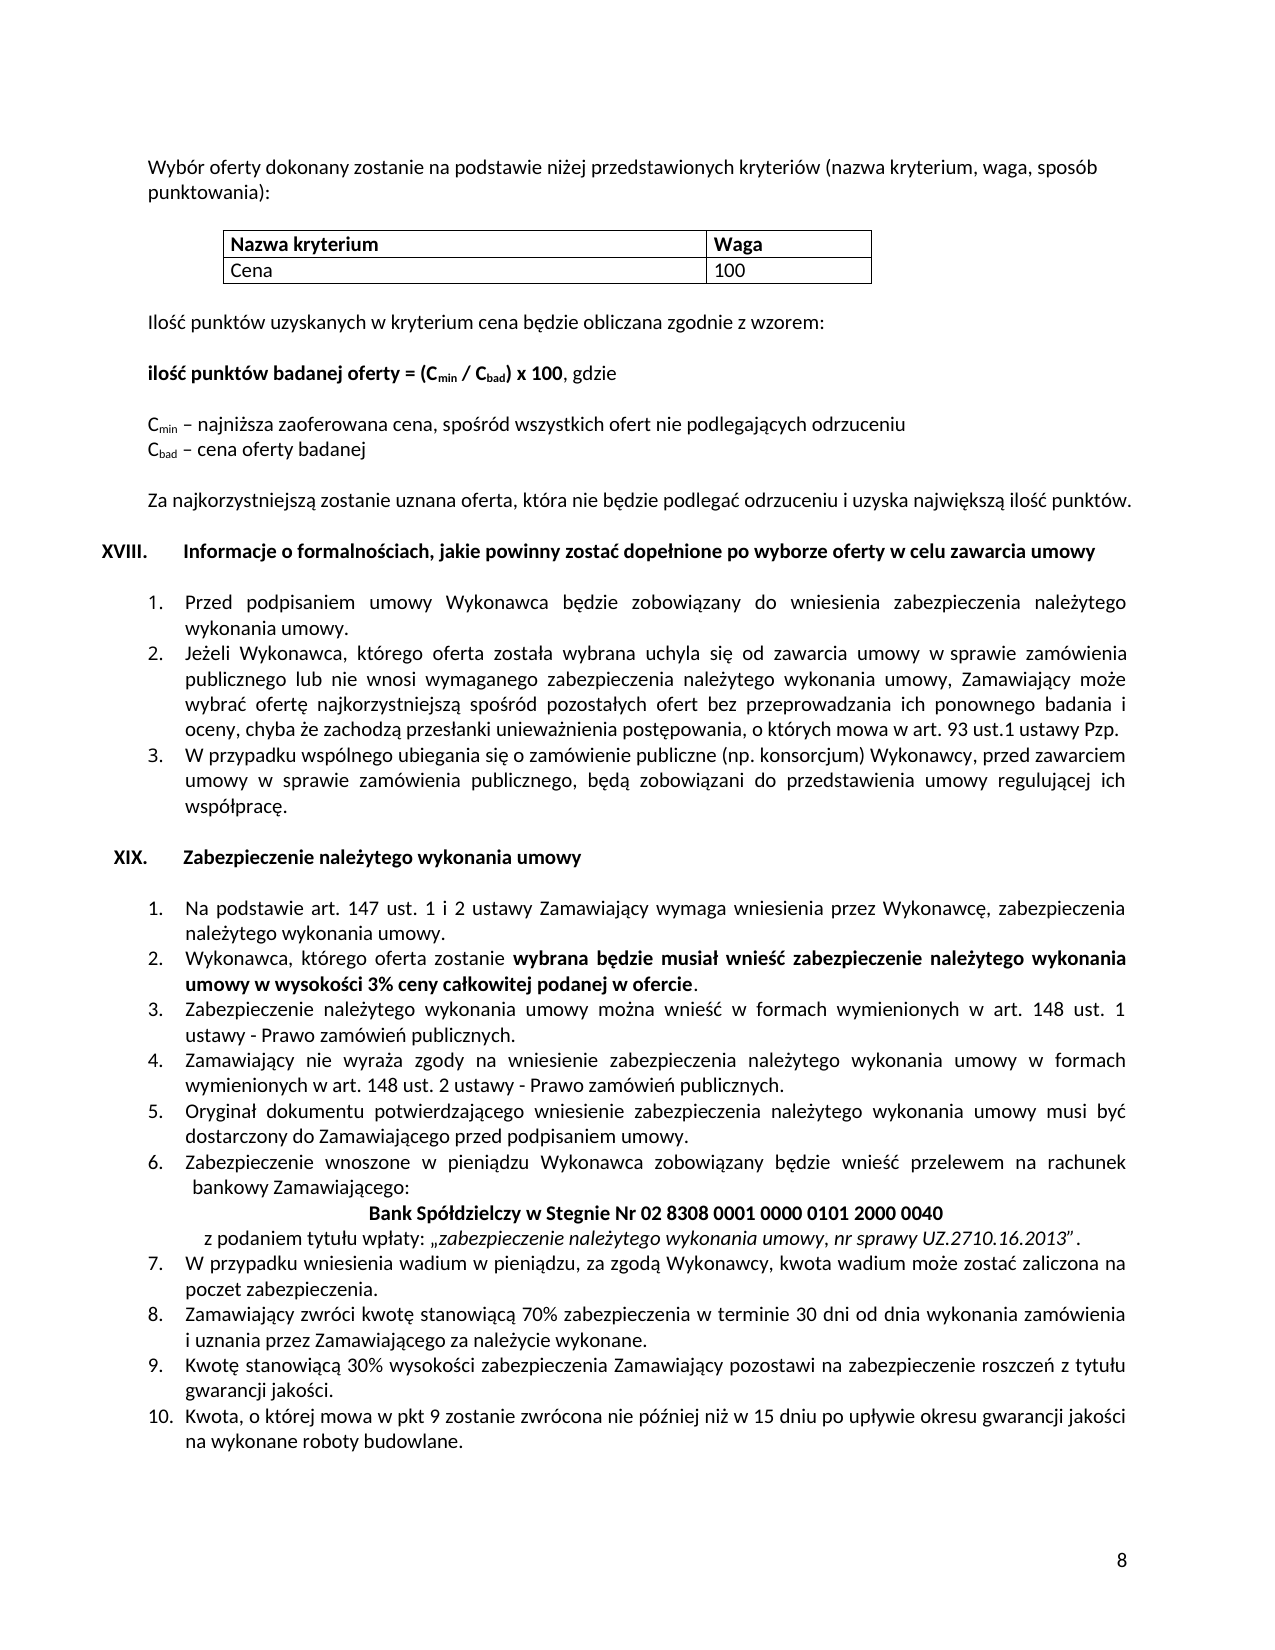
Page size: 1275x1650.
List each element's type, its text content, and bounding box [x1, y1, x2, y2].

text Wybór oferty dokonany zostanie na podstawie niżej przedstawionych kryteriów (nazwa kryterium, waga, sposób punktowania): [148, 154, 1117, 205]
list Zabezpieczenie należytego wykonania umowy można wnieść w formach wymienionych w art. 148 ust. 1 ustawy - Prawo zamówień publicznych. [148, 996, 1127, 1047]
list Na podstawie art. 147 ust. 1 i 2 ustawy Zamawiający wymaga wniesienia przez Wykonawcę, zabezpieczenia należytego wykonania umowy. [148, 895, 1127, 946]
text ilość punktów badanej oferty = (Cmin / Cbad) x 100, gdzie [148, 360, 1182, 386]
list Przed podpisaniem umowy Wykonawca będzie zobowiązany do wniesienia zabezpieczenia należytego wykonania umowy. [148, 589, 1127, 640]
list Wykonawca, którego oferta zostanie wybrana będzie musiał wnieść zabezpieczenie należytego wykonania umowy w wysokości 3% ceny całkowitej podanej w ofercie. [148, 946, 1127, 996]
table_cell Cena [224, 258, 706, 283]
text Bank Spółdzielczy w Stegnie Nr 02 8308 0001 0000 0101 2000 0040 [185, 1200, 1127, 1225]
table_header Waga [707, 231, 871, 257]
list Zamawiający nie wyraża zgody na wniesienie zabezpieczenia należytego wykonania umowy w formach wymienionych w art. 148 ust. 2 ustawy - Prawo zamówień publicznych. [148, 1047, 1127, 1098]
list W przypadku wspólnego ubiegania się o zamówienie publiczne (np. konsorcjum) Wykonawcy, przed zawarciem umowy w sprawie zamówienia publicznego, będą zobowiązani do przedstawienia umowy regulującej ich współpracę. [148, 742, 1127, 818]
text Cbad – cena oferty badanej [148, 437, 1182, 462]
list Zamawiający zwróci kwotę stanowiącą 70% zabezpieczenia w terminie 30 dni od dnia wykonania zamówienia i uznania przez Zamawiającego za należycie wykonane. [148, 1301, 1127, 1352]
list Informacje o formalnościach, jakie powinny zostać dopełnione po wyborze oferty w celu zawarcia umowy [148, 538, 1127, 564]
list Kwota, o której mowa w pkt 9 zostanie zwrócona nie później niż w 15 dniu po upływie okresu gwarancji jakości na wykonane roboty budowlane. [148, 1403, 1127, 1454]
list Oryginał dokumentu potwierdzającego wniesienie zabezpieczenia należytego wykonania umowy musi być dostarczony do Zamawiającego przed podpisaniem umowy. [148, 1098, 1127, 1149]
list Zabezpieczenie należytego wykonania umowy [148, 844, 1127, 869]
table_header Nazwa kryterium [224, 231, 706, 257]
table_cell 100 [707, 258, 871, 283]
text z podaniem tytułu wpłaty: „zabezpieczenie należytego wykonania umowy, nr sprawy UZ.2710.16.2013”. [204, 1225, 1127, 1251]
text Cmin – najniższa zaoferowana cena, spośród wszystkich ofert nie podlegających odrzuceniu [148, 411, 1127, 437]
list W przypadku wniesienia wadium w pieniądzu, za zgodą Wykonawcy, kwota wadium może zostać zaliczona na poczet zabezpieczenia. [148, 1251, 1127, 1301]
text Ilość punktów uzyskanych w kryterium cena będzie obliczana zgodnie z wzorem: [148, 309, 1182, 335]
text Za najkorzystniejszą zostanie uznana oferta, która nie będzie podlegać odrzuceniu i uzyska największą ilość punktów. [148, 487, 1182, 513]
list Zabezpieczenie wnoszone w pieniądzu Wykonawca zobowiązany będzie wnieść przelewem na rachunek bankowy Zamawiającego: [148, 1149, 1127, 1200]
list Jeżeli Wykonawca, którego oferta została wybrana uchyla się od zawarcia umowy w sprawie zamówienia publicznego lub nie wnosi wymaganego zabezpieczenia należytego wykonania umowy, Zamawiający może wybrać ofertę najkorzystniejszą spośród pozostałych ofert bez przeprowadzania ich ponownego badania i oceny, chyba że zachodzą przesłanki unieważnienia postępowania, o których mowa w art. 93 ust.1 ustawy Pzp. [148, 640, 1127, 742]
list Kwotę stanowiącą 30% wysokości zabezpieczenia Zamawiający pozostawi na zabezpieczenie roszczeń z tytułu gwarancji jakości. [148, 1352, 1127, 1403]
